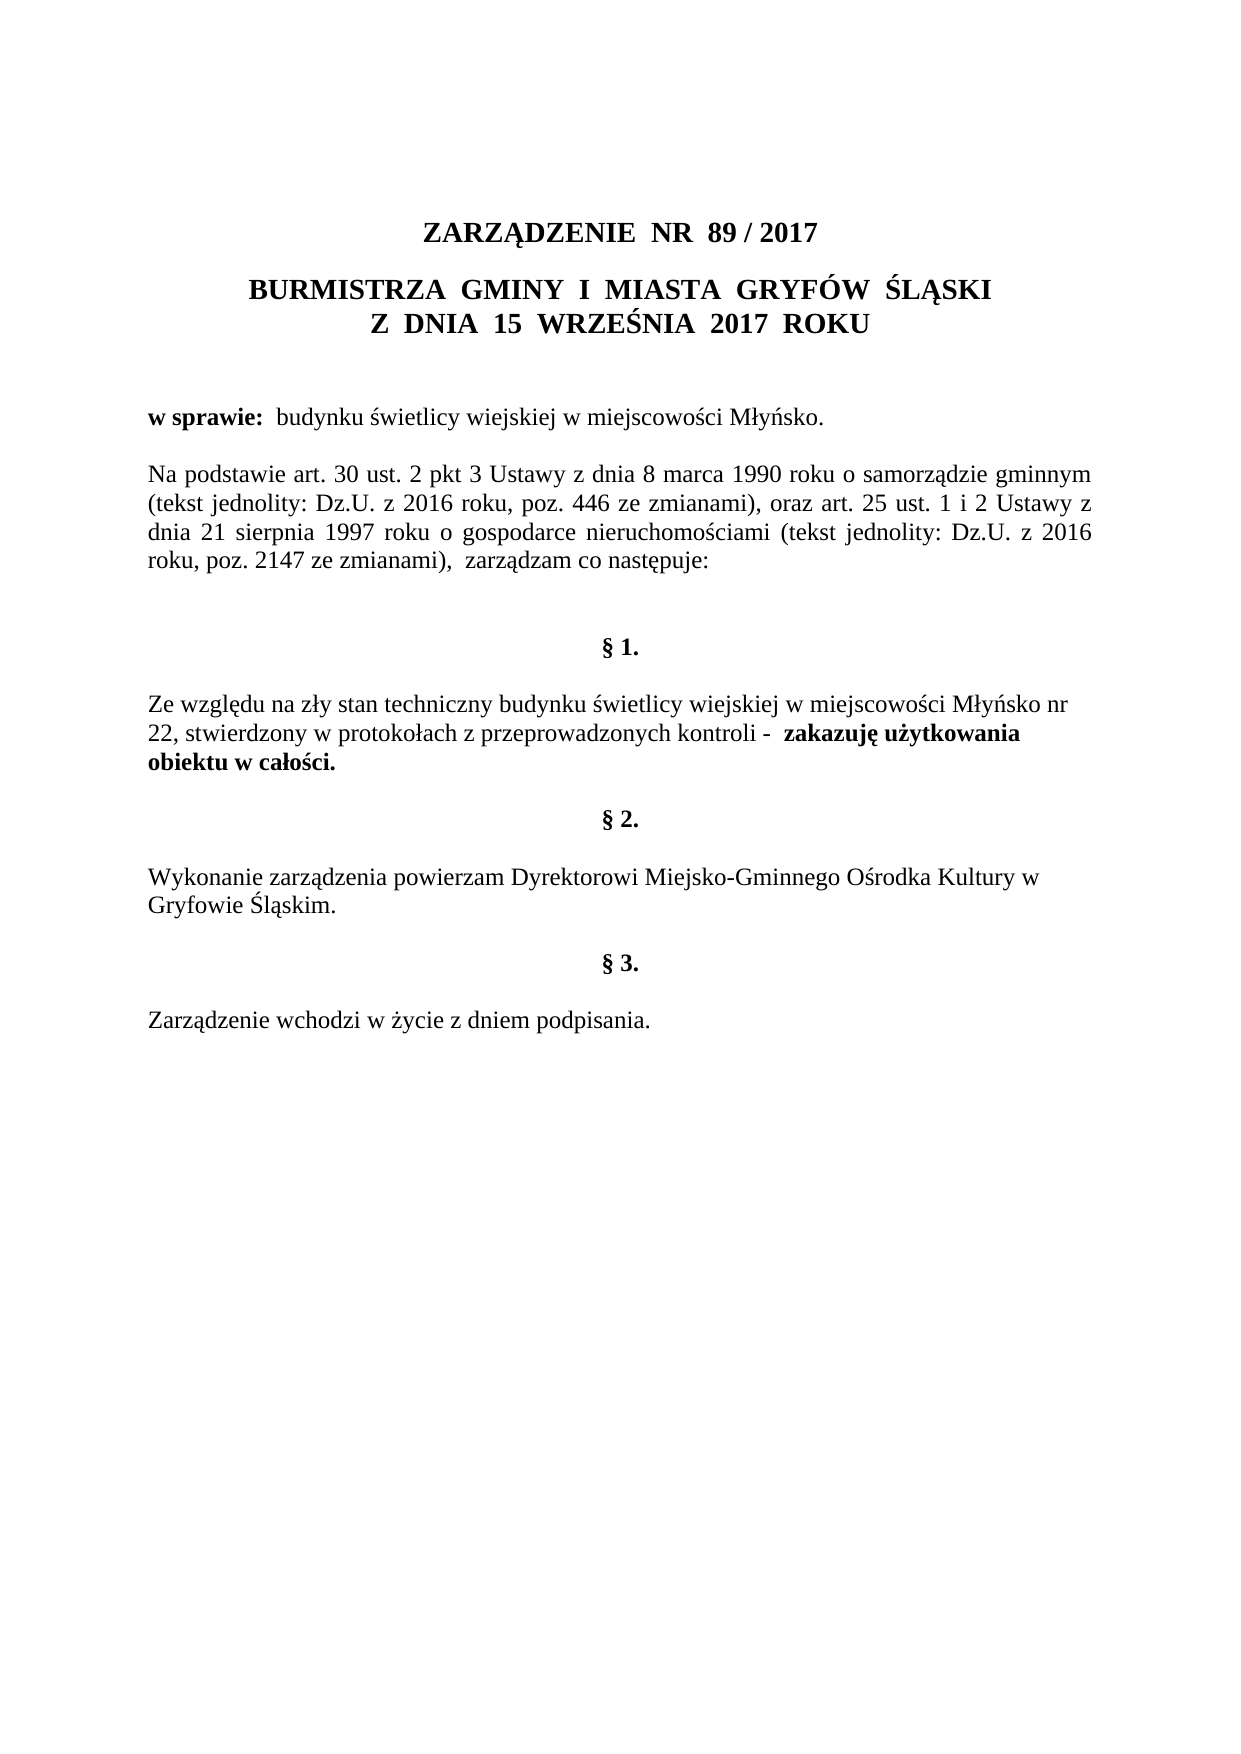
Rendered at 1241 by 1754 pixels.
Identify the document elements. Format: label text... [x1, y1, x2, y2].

text Zarządzenie wchodzi w życie z dniem podpisania. [148, 1005, 1093, 1034]
text w sprawie: budynku świetlicy wiejskiej w miejscowości Młyńsko. [148, 402, 1093, 430]
text Wykonanie zarządzenia powierzam Dyrektorowi Miejsko-Gminnego Ośrodka Kultury w Gryfowie Śląskim. [148, 862, 1093, 919]
text § 2. [148, 804, 1093, 833]
text Ze względu na zły stan techniczny budynku świetlicy wiejskiej w miejscowości Młyńsko nr 22, stwierdzony w protokołach z przeprowadzonych kontroli - zakazuję użytkowania obiektu w całości. [148, 689, 1093, 775]
title ZARZĄDZENIE NR 89 / 2017 [148, 215, 1093, 248]
text BURMISTRZA GMINY I MIASTA GRYFÓW ŚLĄSKI [148, 272, 1093, 306]
subtitle Na podstawie art. 30 ust. 2 pkt 3 Ustawy z dnia 8 marca 1990 roku o samorządzie gminnym (tekst jednolity: Dz.U. z 2016 roku, poz. 446 ze zmianami), oraz art. 25 ust. 1 i 2 Ustawy z dnia 21 sierpnia 1997 roku o gospodarce nieruchomościami (tekst jednolity: Dz.U. z 2016 roku, poz. 2147 ze zmianami), zarządzam co następuje: [148, 459, 1093, 574]
text § 1. [148, 632, 1093, 660]
text Z DNIA 15 WRZEŚNIA 2017 ROKU [148, 306, 1093, 339]
text § 3. [148, 948, 1093, 977]
